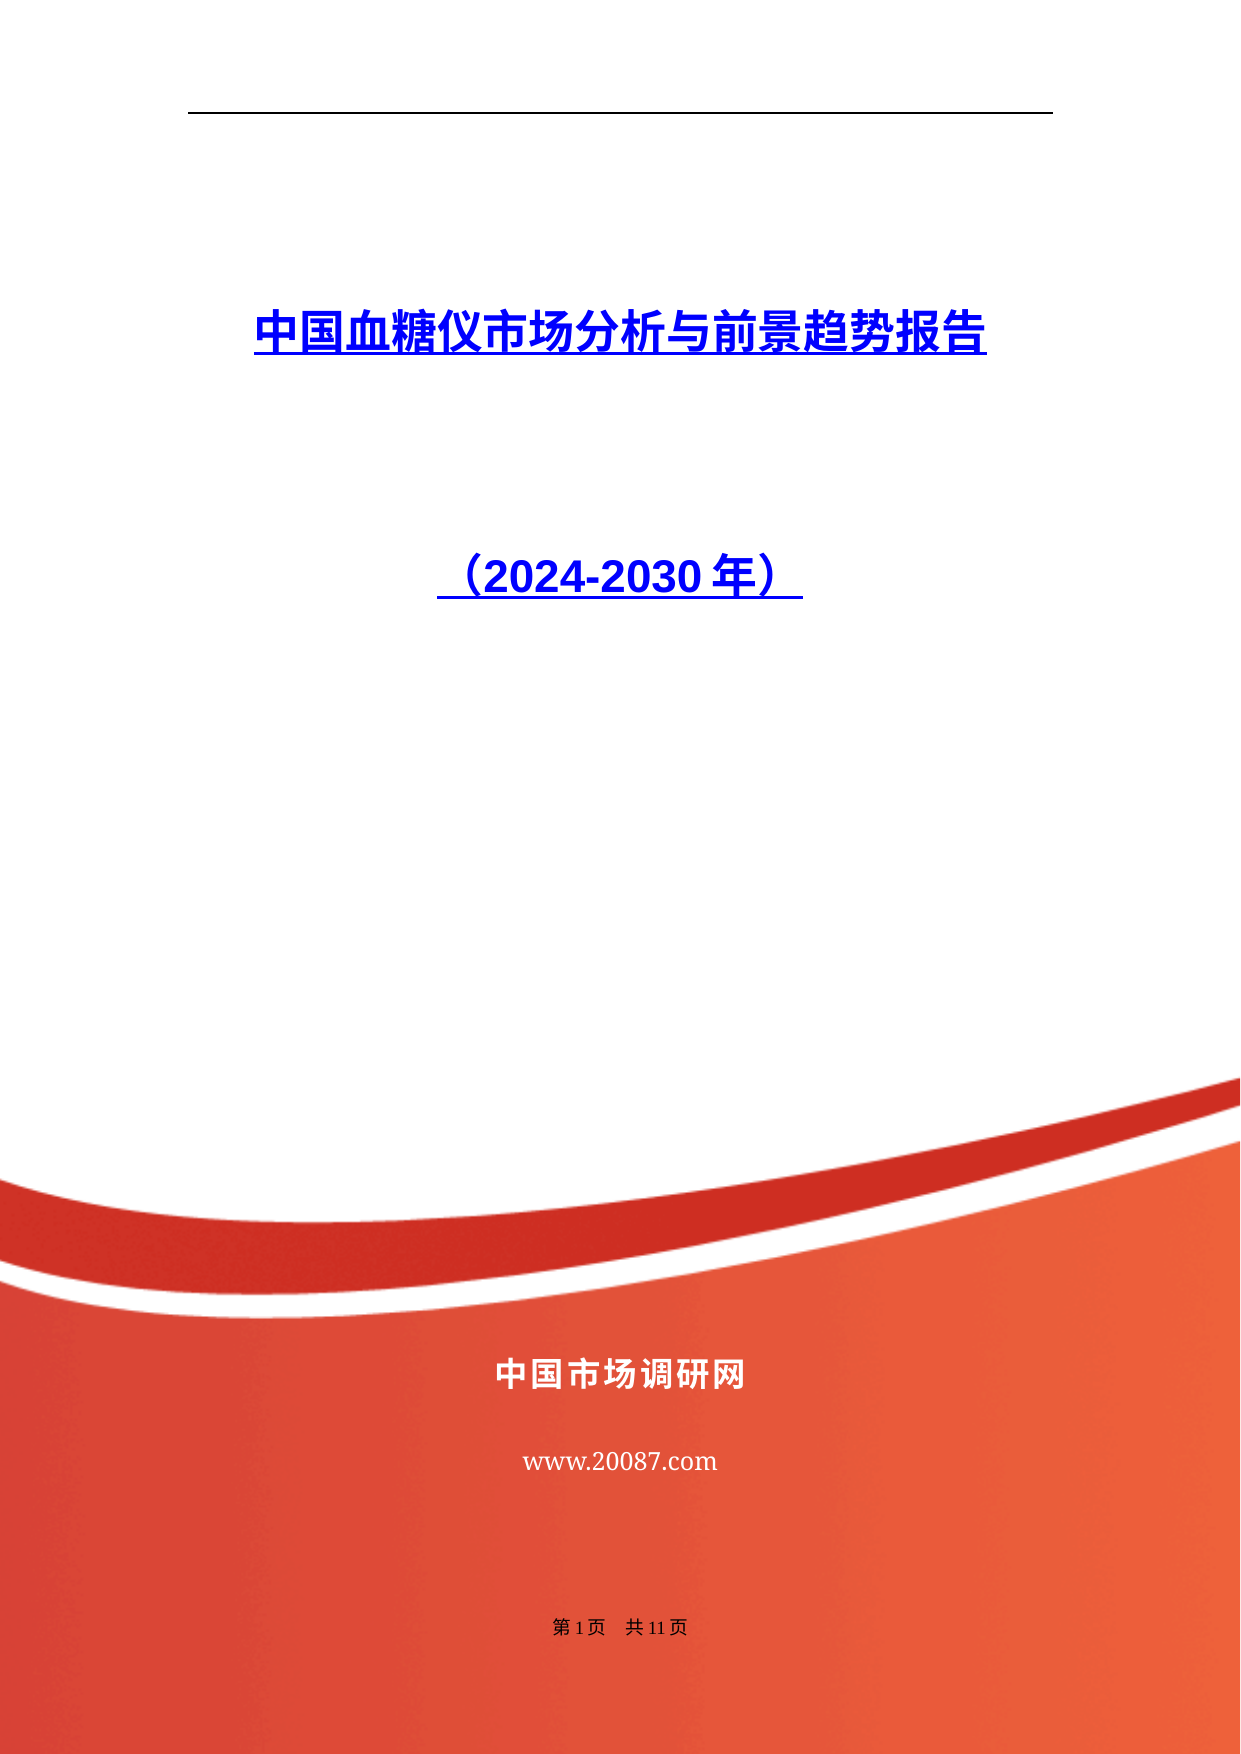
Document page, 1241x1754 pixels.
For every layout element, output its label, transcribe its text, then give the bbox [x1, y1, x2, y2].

subtitle 中国市场调研网 [187, 1339, 1053, 1404]
picture [0, 1006, 1241, 1754]
table_header 中国血糖仪市场分析与前景趋势报告（2024-2030年） [188, 207, 1053, 773]
text www.20087.com [187, 1428, 1053, 1493]
